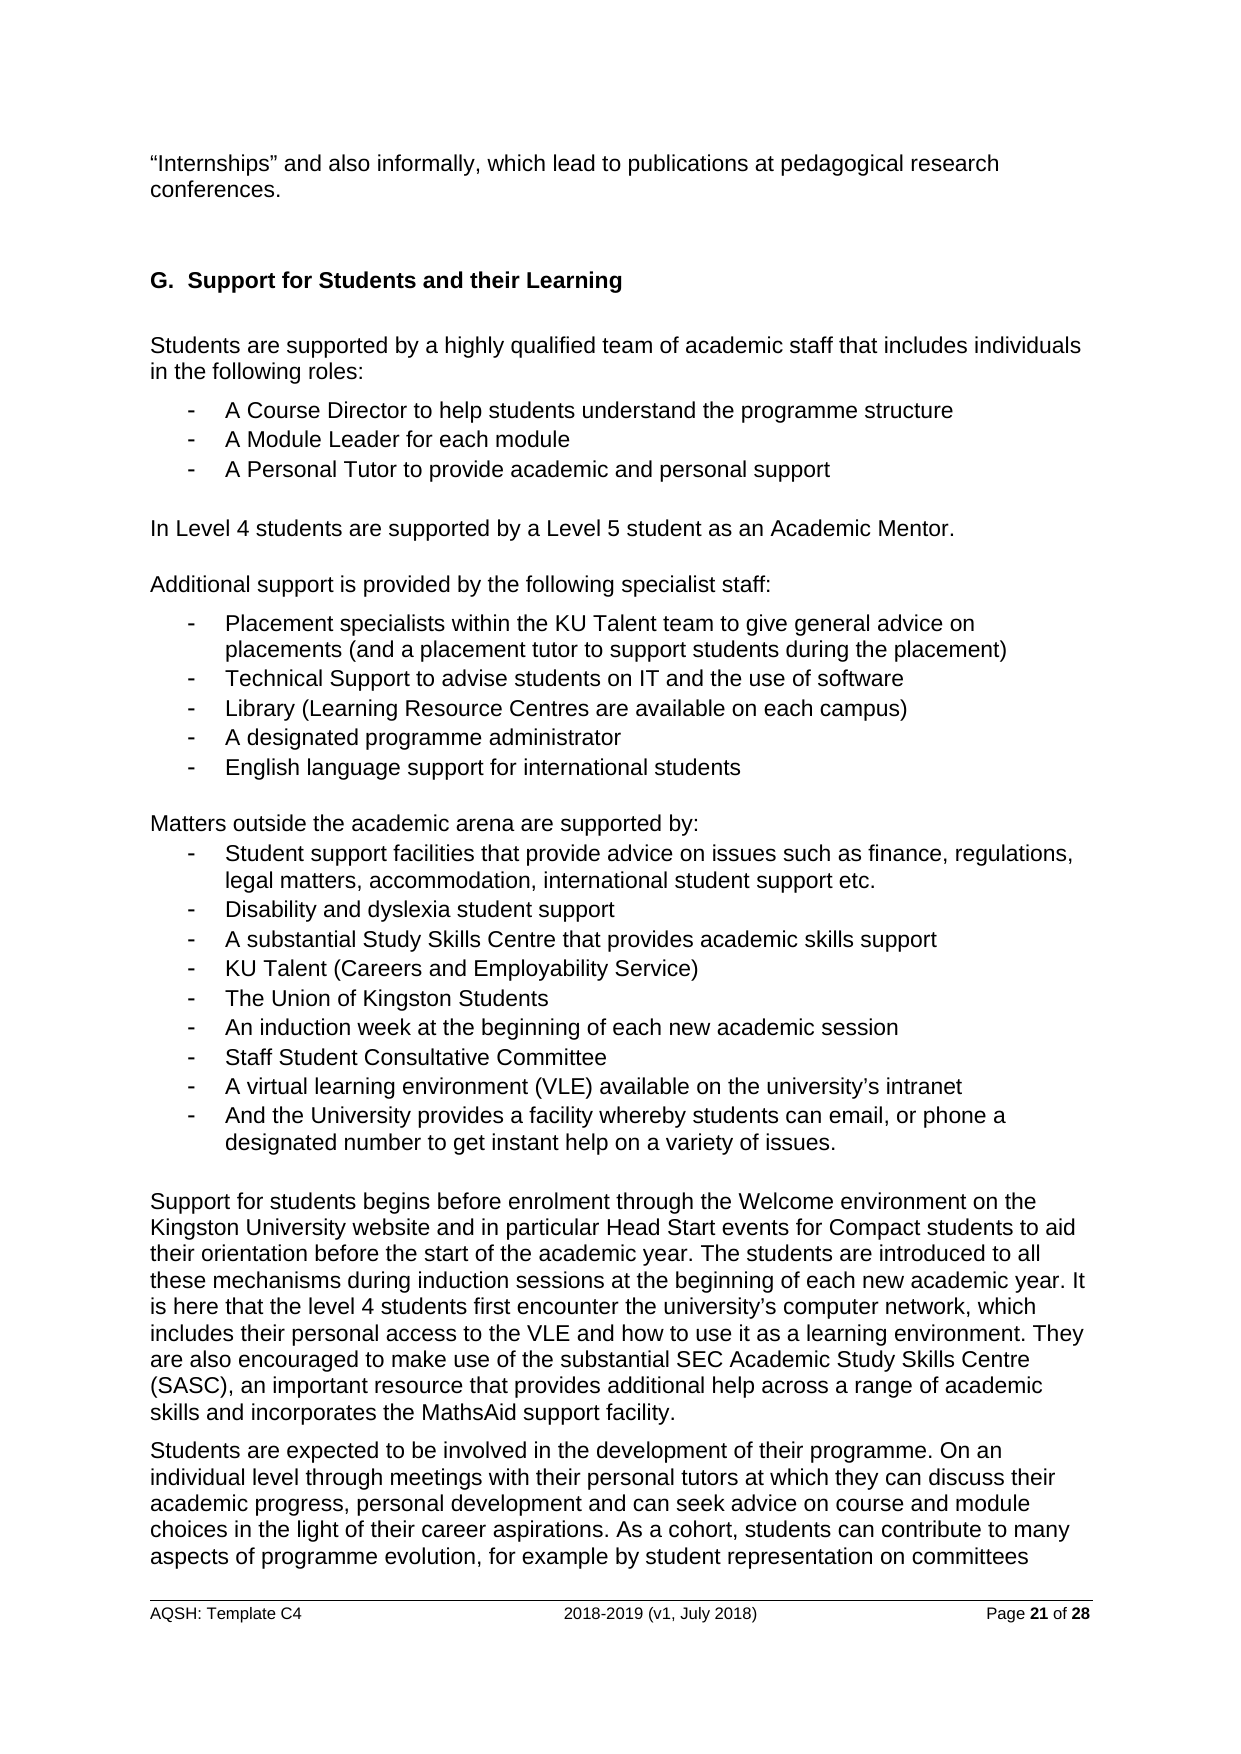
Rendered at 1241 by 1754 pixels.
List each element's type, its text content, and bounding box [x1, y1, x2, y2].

list Library (Learning Resource Centres are available on each campus) [187, 695, 1093, 721]
list Student support facilities that provide advice on issues such as finance, regulations, legal matters, accommodation, international student support etc. [187, 840, 1093, 893]
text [150, 150, 1093, 203]
list Technical Support to advise students on IT and the use of software [187, 665, 1093, 692]
subtitle Support for Students and their Learning [150, 267, 1093, 293]
list And the University provides a facility whereby students can email, or phone a designated number to get instant help on a variety of issues. [187, 1102, 1093, 1155]
list KU Talent (Careers and Employability Service) [187, 955, 1093, 981]
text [150, 1437, 1093, 1569]
text Matters outside the academic arena are supported by: [150, 810, 1093, 836]
list A Course Director to help students understand the programme structure [187, 397, 1093, 423]
list A designated programme administrator [187, 724, 1093, 751]
list English language support for international students [187, 754, 1093, 780]
list A Module Leader for each module [187, 426, 1093, 453]
list An induction week at the beginning of each new academic session [187, 1014, 1093, 1040]
list The Union of Kingston Students [187, 984, 1093, 1011]
list A virtual learning environment (VLE) available on the university’s intranet [187, 1073, 1093, 1099]
list Disability and dyslexia student support [187, 896, 1093, 922]
list A Personal Tutor to provide academic and personal support [187, 456, 1093, 482]
list Placement specialists within the KU Talent team to give general advice on placements (and a placement tutor to support students during the placement) [187, 609, 1093, 662]
list A substantial Study Skills Centre that provides academic skills support [187, 926, 1093, 952]
text Support for students begins before enrolment through the Welcome environment on the Kingston University website and in particular Head Start events for Compact students to aid their orientation before the start of the academic year. The students are introduced to all these mechanisms during induction sessions at the beginning of each new academic year. It is here that the level 4 students first encounter the university’s computer network, which includes their personal access to the VLE and how to use it as a learning environment. They are also encouraged to make use of the substantial SEC Academic Study Skills Centre (SASC), an important resource that provides additional help across a range of academic skills and incorporates the MathsAid support facility. [150, 1188, 1093, 1425]
text Additional support is provided by the following specialist staff: [150, 571, 1093, 597]
list Staff Student Consultative Committee [187, 1043, 1093, 1070]
text In Level 4 students are supported by a Level 5 student as an Academic Mentor. [150, 515, 1093, 541]
text Students are supported by a highly qualified team of academic staff that includes individuals in the following roles: [150, 332, 1093, 384]
